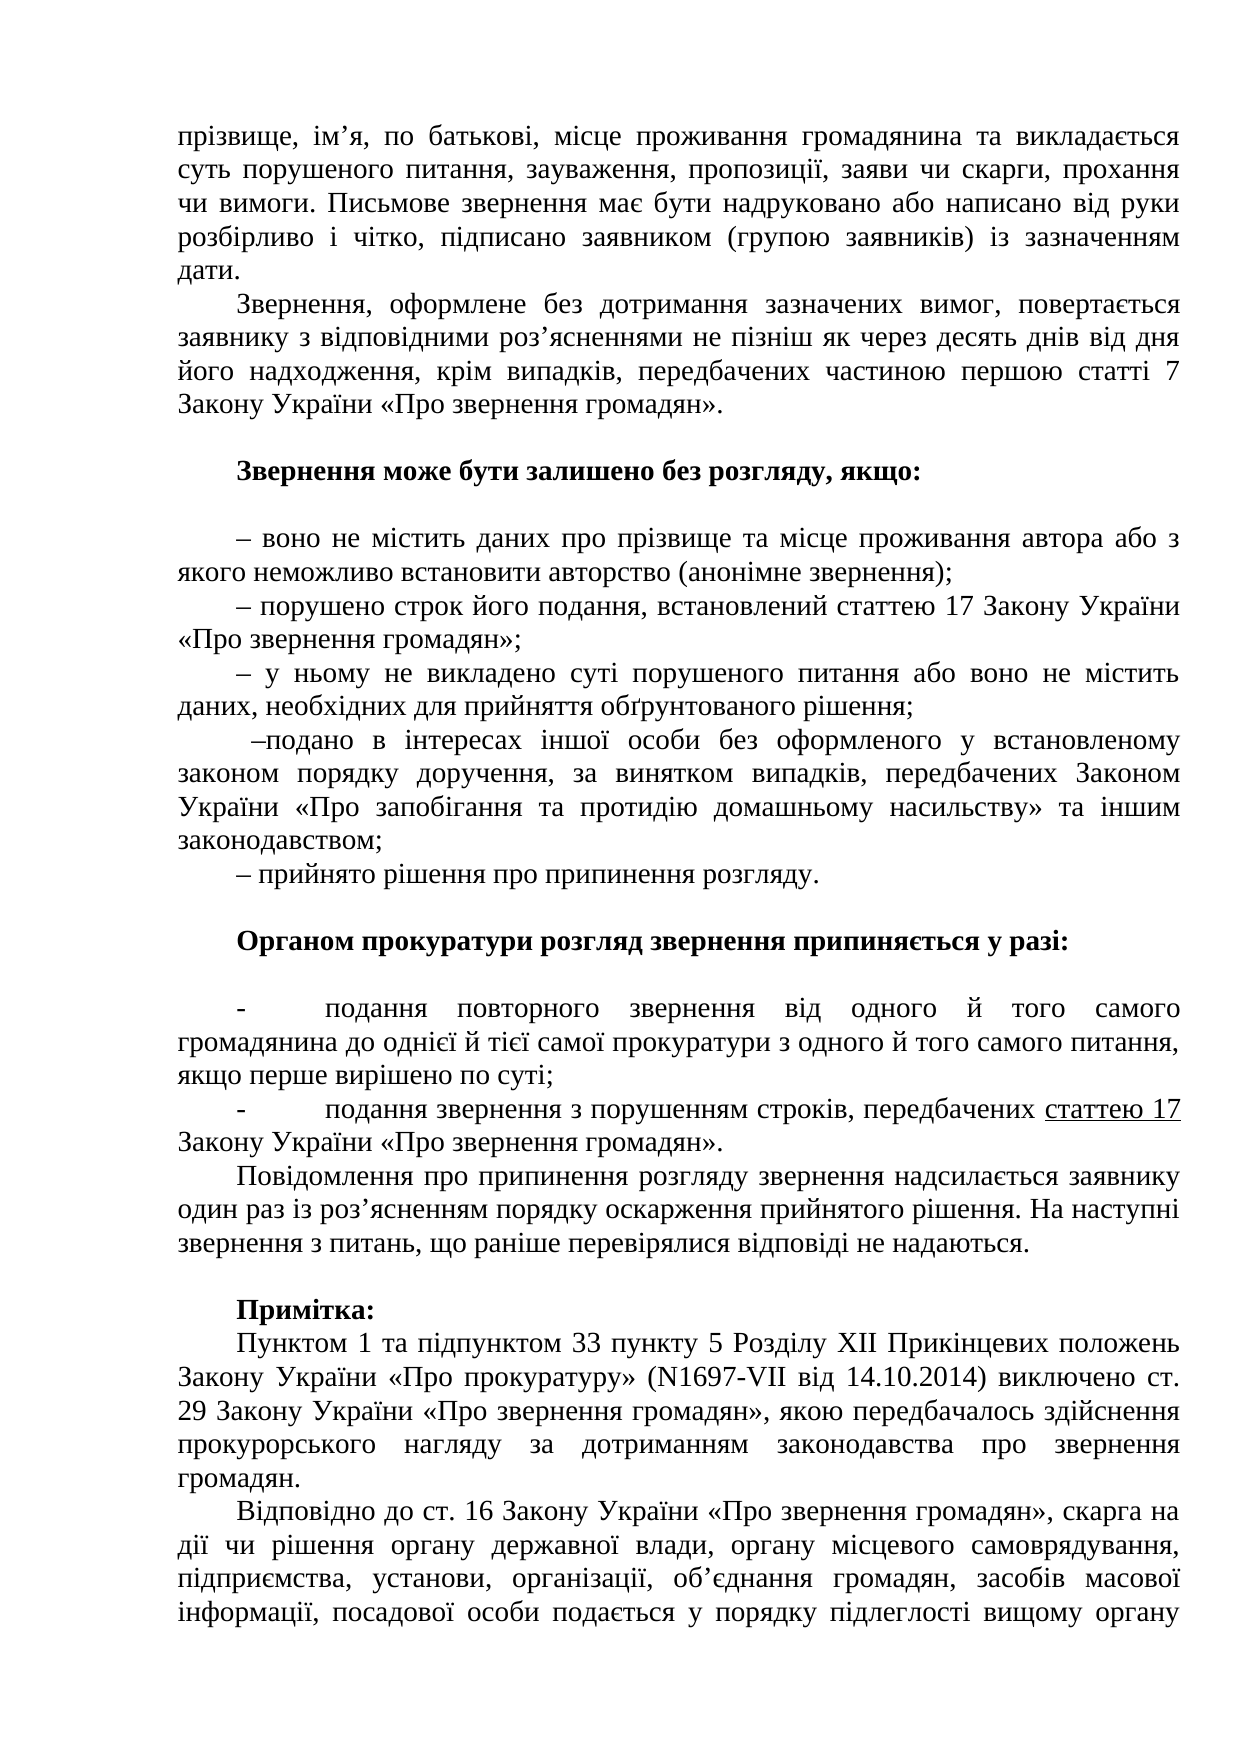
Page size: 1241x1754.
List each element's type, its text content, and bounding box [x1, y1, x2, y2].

text Повідомлення про припинення розгляду звернення надсилається заявнику один раз із роз’ясненням порядку оскарження прийнятого рішення. На наступні звернення з питань, що раніше перевірялися відповіді не надаються. [177, 1158, 1181, 1258]
text Примітка: [177, 1292, 1181, 1326]
text Органом прокуратури розгляд звернення припиняється у разі: [177, 923, 1181, 957]
text – воно не містить даних про прізвище та місце проживання автора або з якого неможливо встановити авторство (анонімне звернення); [177, 521, 1181, 588]
text – порушено строк його подання, встановлений статтею 17 Закону України «Про звернення громадян»; [177, 588, 1181, 655]
text – у ньому не викладено суті порушеного питання або воно не містить даних, необхідних для прийняття обґрунтованого рішення; [177, 655, 1181, 722]
text Пунктом 1 та підпунктом 33 пункту 5 Розділу XII Прикінцевих положень Закону України «Про прокуратуру» (N1697-VII від 14.10.2014) виключено ст. 29 Закону України «Про звернення громадян», якою передбачалось здійснення прокурорського нагляду за дотриманням законодавства про звернення громадян. [177, 1326, 1181, 1493]
text –подано в інтересах іншої особи без оформленого у встановленому законом порядку доручення, за винятком випадків, передбачених Законом України «Про запобігання та протидію домашньому насильству» та іншим законодавством; [177, 722, 1181, 856]
list подання повторного звернення від одного й того самого громадянина до однієї й тієї самої прокуратури з одного й того самого питання, якщо перше вирішено по суті; [177, 990, 1181, 1091]
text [177, 118, 1181, 286]
text – прийнято рішення про припинення розгляду. [177, 856, 1181, 889]
text Звернення може бути залишено без розгляду, якщо: [177, 453, 1181, 487]
list подання звернення з порушенням строків, передбачених статтею 17 Закону України «Про звернення громадян». [177, 1091, 1181, 1158]
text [177, 1493, 1181, 1627]
text Звернення, оформлене без дотримання зазначених вимог, повертається заявнику з відповідними роз’ясненнями не пізніш як через десять днів від дня його надходження, крім випадків, передбачених частиною першою статті 7 Закону України «Про звернення громадян». [177, 286, 1181, 420]
